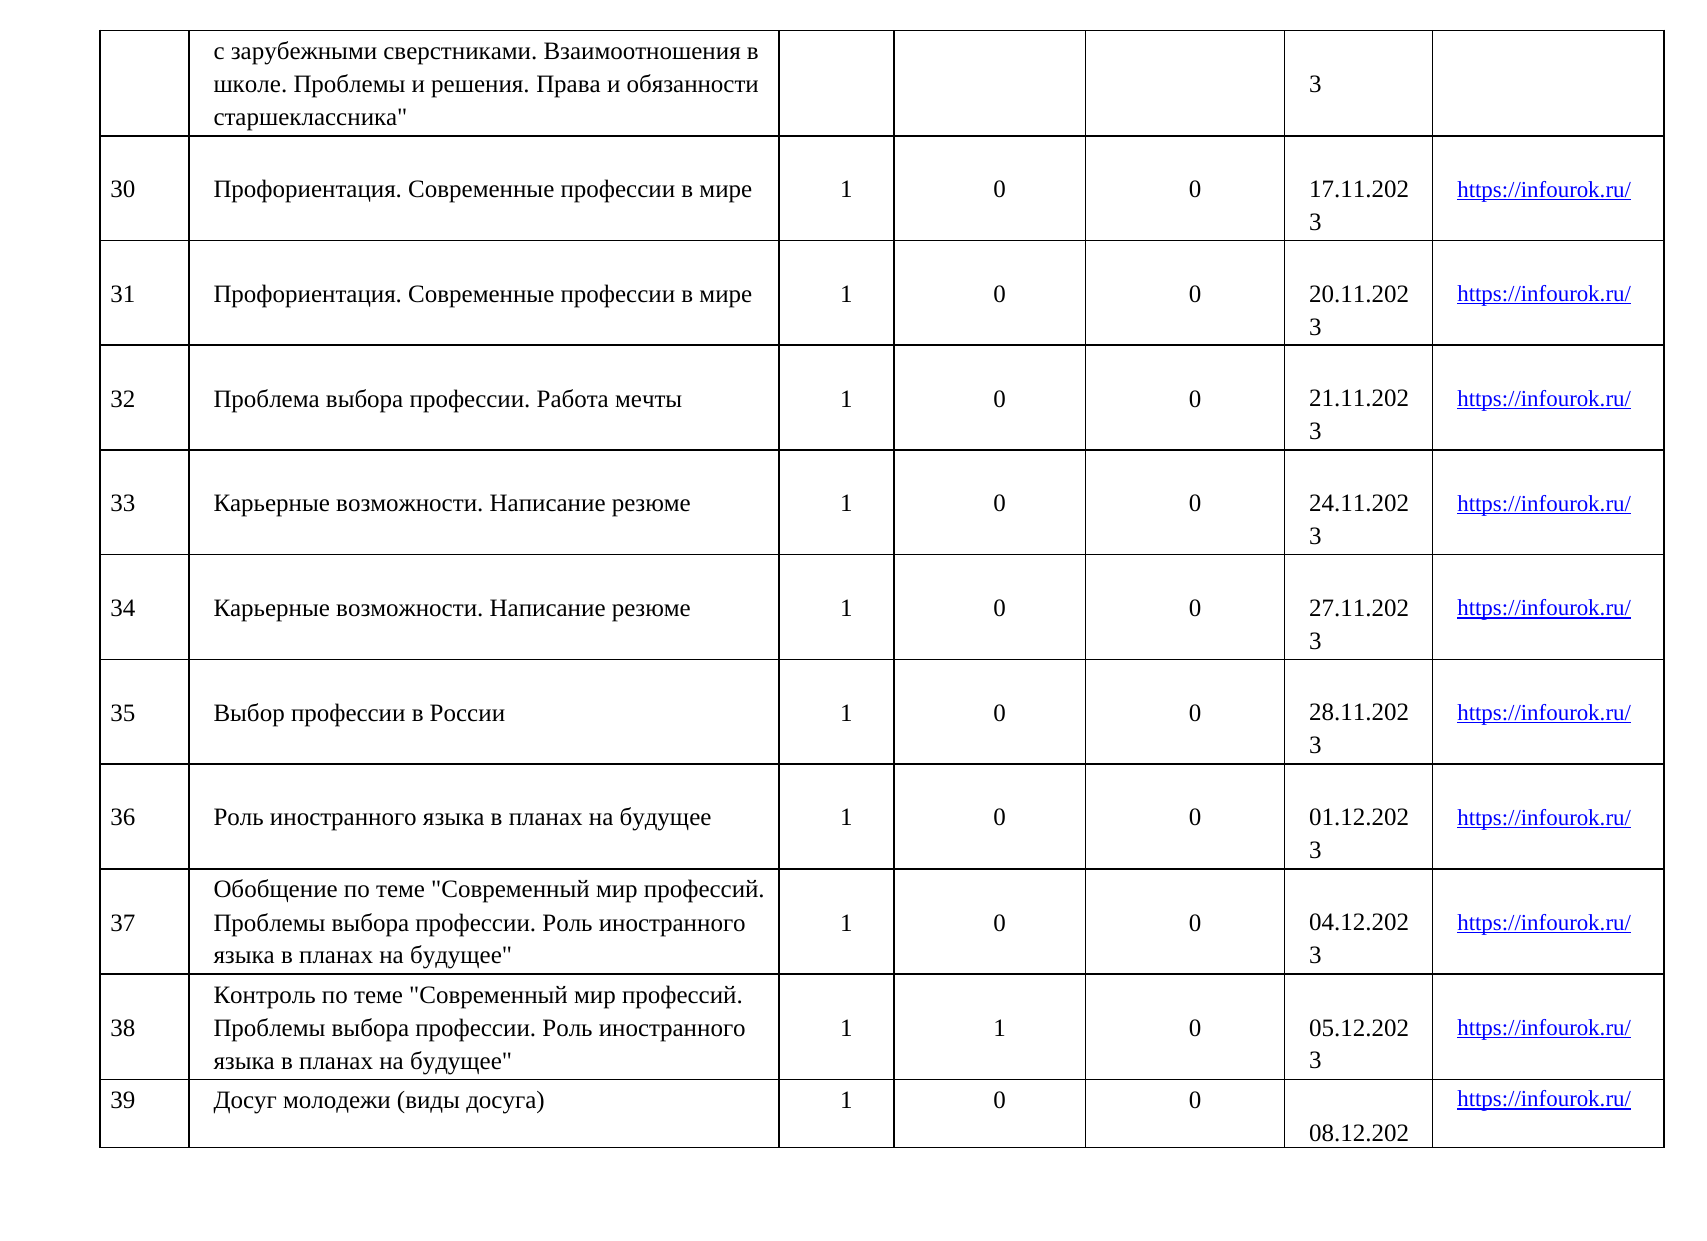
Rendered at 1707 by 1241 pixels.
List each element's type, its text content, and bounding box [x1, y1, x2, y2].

table_cell 38 [101, 975, 188, 1079]
table_cell 0 [895, 660, 1085, 763]
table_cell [190, 1080, 778, 1146]
table_cell 35 [101, 660, 188, 763]
table_cell 0 [895, 241, 1085, 344]
table_cell 30 [101, 137, 188, 240]
table_cell https://infourok.ru/ [1433, 346, 1663, 449]
table_cell 27.11.2023 [1285, 555, 1432, 658]
table_cell 0 [1086, 241, 1284, 344]
table_cell 0 [1086, 346, 1284, 449]
table_cell Проблема выбора профессии. Работа мечты [190, 346, 778, 449]
table_cell 33 [101, 451, 188, 554]
table_cell 1 [780, 870, 893, 973]
table_cell https://infourok.ru/ [1433, 555, 1663, 658]
table_cell Обобщение по теме "Современный мир профессий. Проблемы выбора профессии. Роль иностранного языка в планах на будущее" [190, 870, 778, 973]
table_cell 28.11.2023 [1285, 660, 1432, 763]
table_cell https://infourok.ru/ [1433, 241, 1663, 344]
table_cell 37 [101, 870, 188, 973]
table_cell 1 [780, 241, 893, 344]
table_cell https://infourok.ru/ [1433, 660, 1663, 763]
table_cell 0 [895, 31, 1085, 135]
table_cell 24.11.2023 [1285, 451, 1432, 554]
table_cell 0 [1086, 870, 1284, 973]
table_cell 0 [895, 1080, 1085, 1146]
table_cell 0 [895, 137, 1085, 240]
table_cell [1433, 31, 1663, 135]
table_cell 0 [895, 870, 1085, 973]
table_cell Профориентация. Современные профессии в мире [190, 137, 778, 240]
table_cell 36 [101, 765, 188, 868]
table_cell 1 [780, 660, 893, 763]
table_cell https://infourok.ru/ [1433, 765, 1663, 868]
table_cell 1 [780, 765, 893, 868]
table_cell Контроль по теме "Современный мир профессий. Проблемы выбора профессии. Роль иностранного языка в планах на будущее" [190, 975, 778, 1079]
table_cell Выбор профессии в России [190, 660, 778, 763]
table_cell 1 [780, 555, 893, 658]
table_cell 08.12.2023 [1285, 1080, 1432, 1146]
table_cell 31 [101, 241, 188, 344]
table_cell 0 [895, 555, 1085, 658]
table_cell 29 [101, 31, 188, 135]
table_cell 20.11.2023 [1285, 241, 1432, 344]
table_cell 0 [1086, 555, 1284, 658]
table_cell 0 [1086, 1080, 1284, 1146]
table_cell https://infourok.ru/ [1433, 870, 1663, 973]
table_cell 0 [895, 765, 1085, 868]
table_cell Роль иностранного языка в планах на будущее [190, 765, 778, 868]
table_cell 0 [895, 346, 1085, 449]
table_cell 0 [895, 451, 1085, 554]
table_cell 05.12.2023 [1285, 975, 1432, 1079]
table_cell 14.11.2023 [1285, 31, 1432, 135]
table_cell 39 [101, 1080, 188, 1146]
table_cell 1 [895, 975, 1085, 1079]
table_cell Карьерные возможности. Написание резюме [190, 451, 778, 554]
table_cell 01.12.2023 [1285, 765, 1432, 868]
table_cell 0 [1086, 765, 1284, 868]
table_cell 21.11.2023 [1285, 346, 1432, 449]
table_cell 1 [780, 137, 893, 240]
table_cell 1 [780, 975, 893, 1079]
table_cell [1433, 1080, 1663, 1146]
table_cell 0 [1086, 451, 1284, 554]
table_cell 0 [1086, 137, 1284, 240]
table_cell 0 [1086, 660, 1284, 763]
table_cell 34 [101, 555, 188, 658]
table_cell 1 [780, 451, 893, 554]
table_cell 0 [1086, 975, 1284, 1079]
table_cell https://infourok.ru/ [1433, 451, 1663, 554]
table_cell 1 [780, 346, 893, 449]
table_cell https://infourok.ru/ [1433, 137, 1663, 240]
table_cell 1 [780, 1080, 893, 1146]
table_cell https://infourok.ru/ [1433, 975, 1663, 1079]
table_cell Профориентация. Современные профессии в мире [190, 241, 778, 344]
table_cell 17.11.2023 [1285, 137, 1432, 240]
table_cell 1 [780, 31, 893, 135]
table_cell 04.12.2023 [1285, 870, 1432, 973]
table_cell 32 [101, 346, 188, 449]
table_cell Карьерные возможности. Написание резюме [190, 555, 778, 658]
table_cell 0 [1086, 31, 1284, 135]
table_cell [190, 31, 778, 135]
